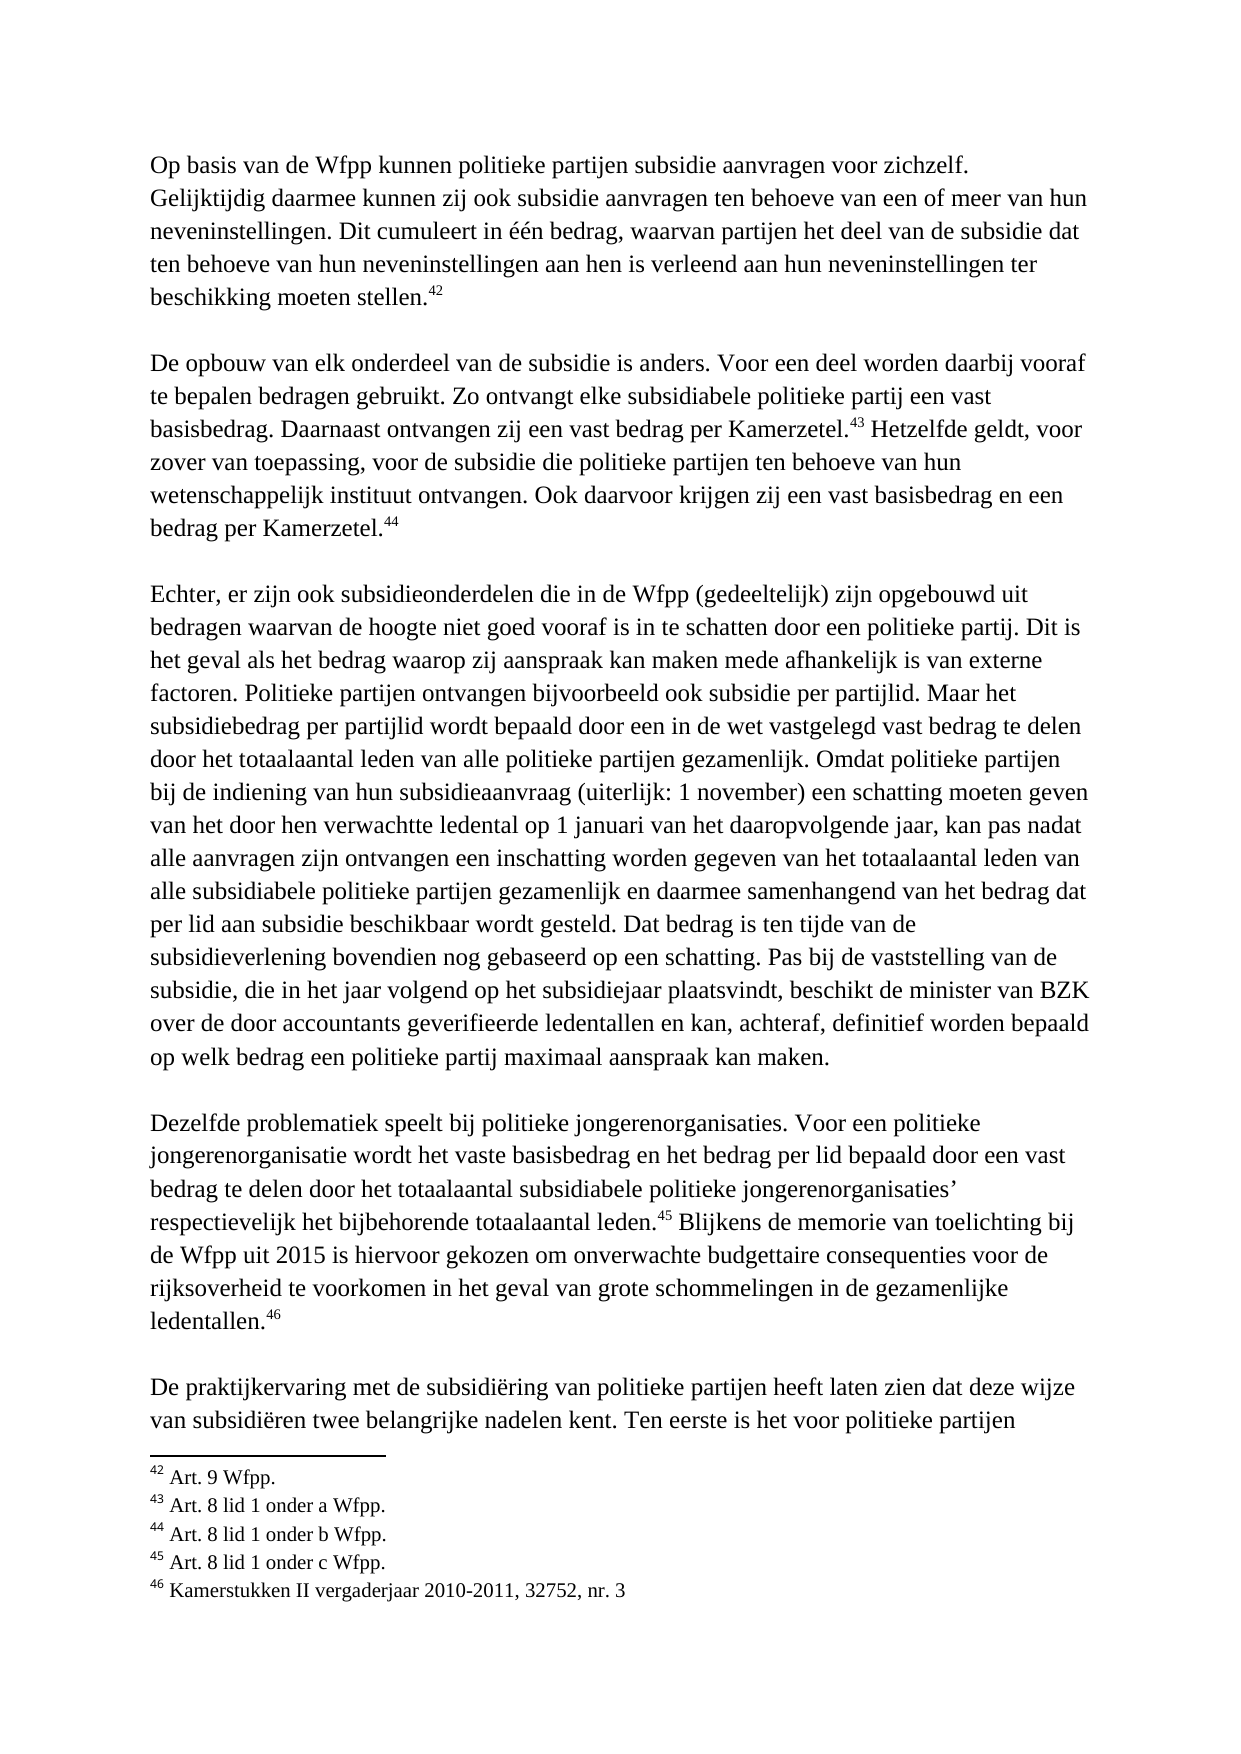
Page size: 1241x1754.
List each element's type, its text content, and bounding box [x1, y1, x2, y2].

text De opbouw van elk onderdeel van de subsidie is anders. Voor een deel worden daarbij vooraf te bepalen bedragen gebruikt. Zo ontvangt elke subsidiabele politieke partij een vast basisbedrag. Daarnaast ontvangen zij een vast bedrag per Kamerzetel. Hetzelfde geldt, voor zover van toepassing, voor de subsidie die politieke partijen ten behoeve van hun wetenschappelijk instituut ontvangen. Ook daarvoor krijgen zij een vast basisbedrag en een bedrag per Kamerzetel. [150, 348, 1090, 542]
text Dezelfde problematiek speelt bij politieke jongerenorganisaties. Voor een politieke jongerenorganisatie wordt het vaste basisbedrag en het bedrag per lid bepaald door een vast bedrag te delen door het totaalaantal subsidiabele politieke jongerenorganisaties’ respectievelijk het bijbehorende totaalaantal leden. Blijkens de memorie van toelichting bij de Wfpp uit 2015 is hiervoor gekozen om onverwachte budgettaire consequenties voor de rijksoverheid te voorkomen in het geval van grote schommelingen in de gezamenlijke ledentallen. [150, 1108, 1090, 1334]
text Op basis van de Wfpp kunnen politieke partijen subsidie aanvragen voor zichzelf. Gelijktijdig daarmee kunnen zij ook subsidie aanvragen ten behoeve van een of meer van hun neveninstellingen. Dit cumuleert in één bedrag, waarvan partijen het deel van de subsidie dat ten behoeve van hun neveninstellingen aan hen is verleend aan hun neveninstellingen ter beschikking moeten stellen. [150, 150, 1090, 311]
text Echter, er zijn ook subsidieonderdelen die in de Wfpp (gedeeltelijk) zijn opgebouwd uit bedragen waarvan de hoogte niet goed vooraf is in te schatten door een politieke partij. Dit is het geval als het bedrag waarop zij aanspraak kan maken mede afhankelijk is van externe factoren. Politieke partijen ontvangen bijvoorbeeld ook subsidie per partijlid. Maar het subsidiebedrag per partijlid wordt bepaald door een in de wet vastgelegd vast bedrag te delen door het totaalaantal leden van alle politieke partijen gezamenlijk. Omdat politieke partijen bij de indiening van hun subsidieaanvraag (uiterlijk: 1 november) een schatting moeten geven van het door hen verwachtte ledental op 1 januari van het daaropvolgende jaar, kan pas nadat alle aanvragen zijn ontvangen een inschatting worden gegeven van het totaalaantal leden van alle subsidiabele politieke partijen gezamenlijk en daarmee samenhangend van het bedrag dat per lid aan subsidie beschikbaar wordt gesteld. Dat bedrag is ten tijde van de subsidieverlening bovendien nog gebaseerd op een schatting. Pas bij de vaststelling van de subsidie, die in het jaar volgend op het subsidiejaar plaatsvindt, beschikt de minister van BZK over de door accountants geverifieerde ledentallen en kan, achteraf, definitief worden bepaald op welk bedrag een politieke partij maximaal aanspraak kan maken. [150, 579, 1090, 1070]
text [150, 1372, 1090, 1433]
